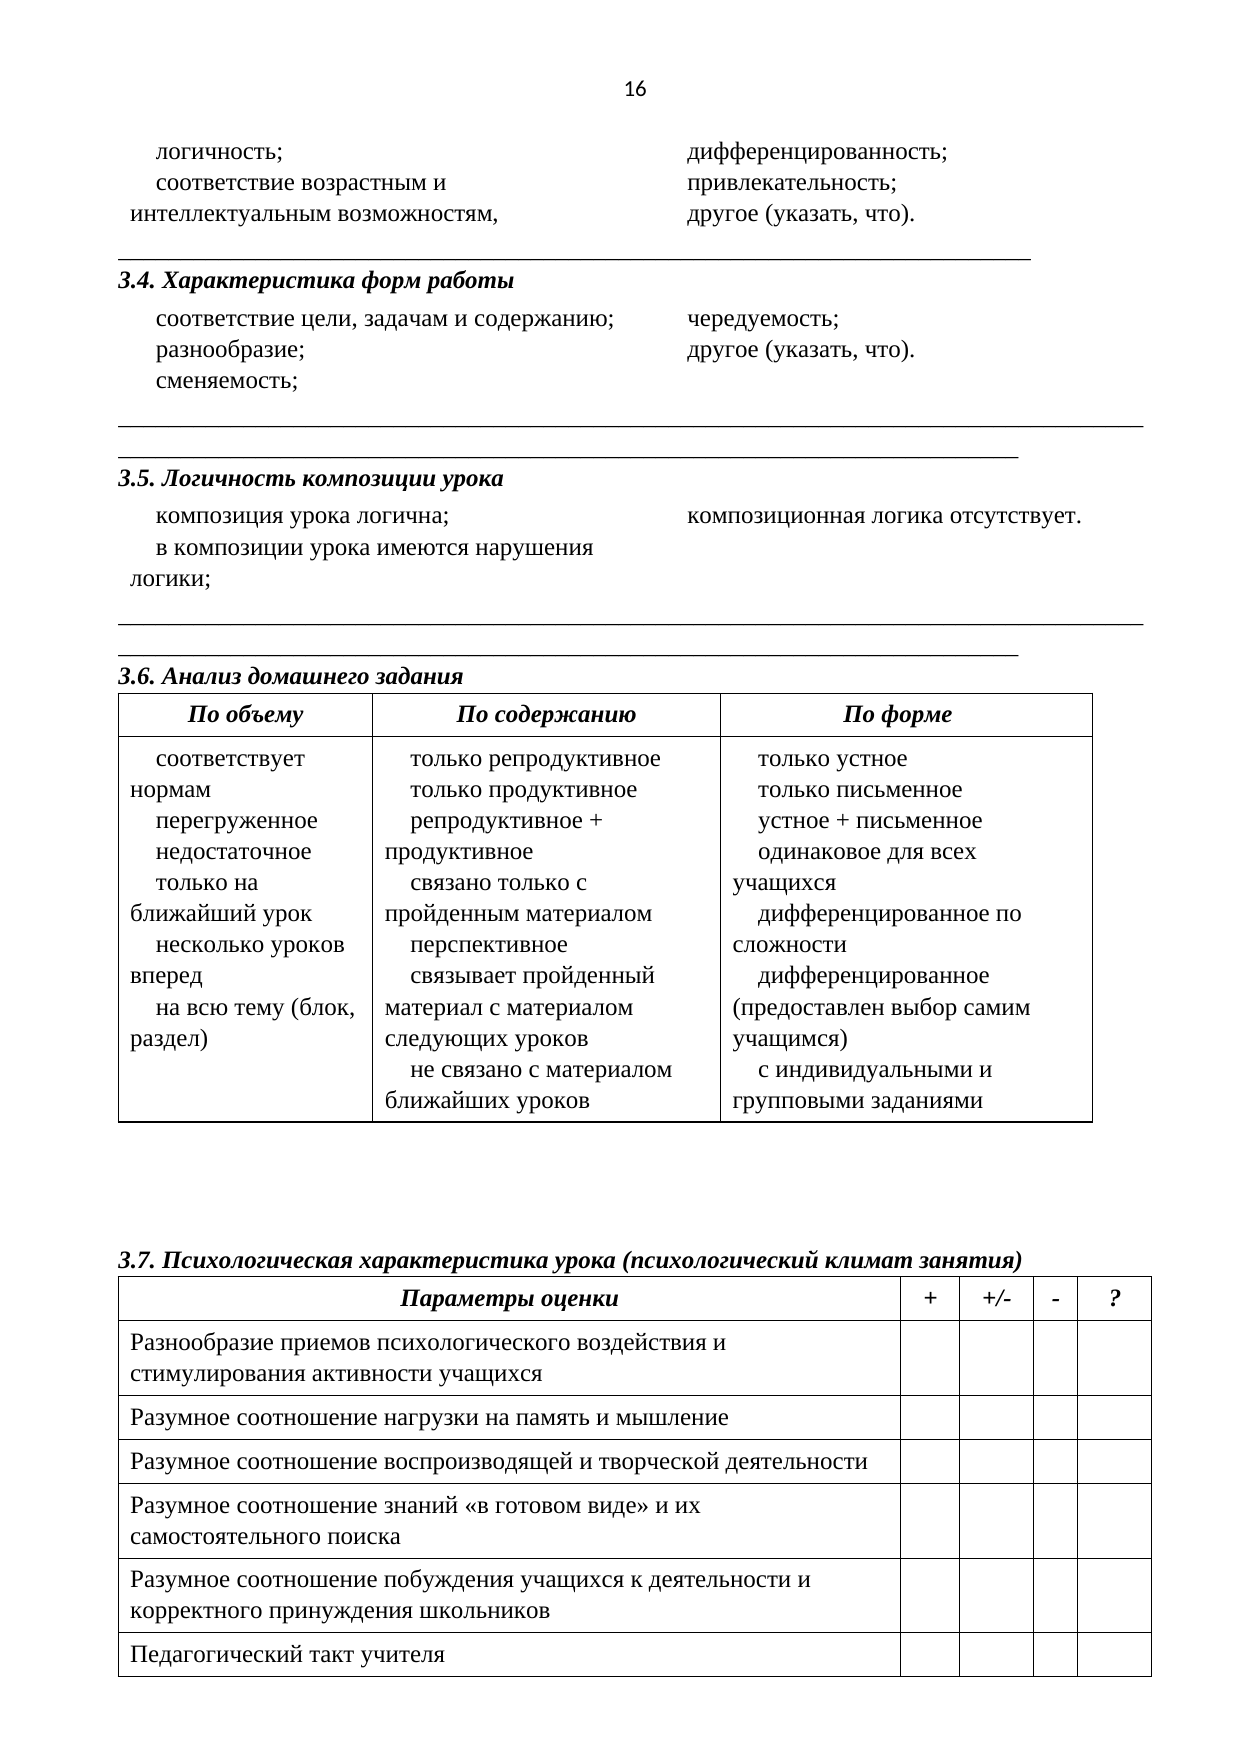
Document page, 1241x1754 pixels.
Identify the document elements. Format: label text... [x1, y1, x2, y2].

table_cell Разумное соотношение нагрузки на память и мышление [119, 1396, 900, 1439]
table_header По объему [119, 694, 372, 736]
table_cell [960, 1396, 1033, 1439]
table_cell [1034, 1633, 1077, 1676]
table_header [118, 130, 649, 234]
table_header - [1034, 1277, 1077, 1320]
table_cell [1034, 1559, 1077, 1632]
table_cell [1034, 1321, 1077, 1395]
table_cell Разумное соотношение побуждения учащихся к деятельности и корректного принуждения школьников [119, 1559, 900, 1632]
text __________________________________________________________________________________________________________________________________________________________ [118, 401, 1152, 461]
table_cell [960, 1321, 1033, 1395]
text 3.6. Анализ домашнего задания [118, 661, 1152, 690]
table_header Параметры оценки [119, 1277, 900, 1320]
table_header  чередуемость;  другое (указать, что). [650, 297, 1107, 401]
table_cell Разумное соотношение знаний «в готовом виде» и их самостоятельного поиска [119, 1484, 900, 1557]
table_cell [901, 1321, 959, 1395]
table_cell [1078, 1484, 1151, 1557]
table_cell  только устное  только письменное  устное + письменное  одинаковое для всех учащихся  дифференцированное по сложности  дифференцированное (предоставлен выбор самим учащимся)  с индивидуальными и групповыми заданиями [721, 737, 1092, 1121]
table_header По содержанию [373, 694, 720, 736]
table_header По форме [721, 694, 1092, 736]
text 3.7. Психологическая характеристика урока (психологический климат занятия) [118, 1245, 1152, 1274]
table_cell [1078, 1633, 1151, 1676]
table_cell  соответствует нормам  перегруженное  недостаточное  только на ближайший урок  несколько уроков вперед  на всю тему (блок, раздел) [119, 737, 372, 1121]
table_cell [901, 1484, 959, 1557]
table_cell [1034, 1484, 1077, 1557]
table_cell [1034, 1440, 1077, 1483]
table_cell [1078, 1321, 1151, 1395]
table_cell [960, 1559, 1033, 1632]
table_cell [1078, 1559, 1151, 1632]
table_cell Разнообразие приемов психологического воздействия и стимулирования активности учащихся [119, 1321, 900, 1395]
table_cell [901, 1633, 959, 1676]
table_header ? [1078, 1277, 1151, 1320]
table_header +/- [960, 1277, 1033, 1320]
table_cell [901, 1559, 959, 1632]
table_cell [960, 1633, 1033, 1676]
table_cell [960, 1484, 1033, 1557]
table_header  композиционная логика отсутствует. [650, 495, 1122, 599]
text __________________________________________________________________________________________________________________________________________________________ [118, 599, 1152, 659]
table_cell Педагогический такт учителя [119, 1633, 900, 1676]
table_cell  только репродуктивное  только продуктивное  репродуктивное + продуктивное  связано только с пройденным материалом  перспективное  связывает пройденный материал с материалом следующих уроков  не связано с материалом ближайших уроков [373, 737, 720, 1121]
table_cell [960, 1440, 1033, 1483]
table_cell [1034, 1396, 1077, 1439]
table_cell Разумное соотношение воспроизводящей и творческой деятельности [119, 1440, 900, 1483]
text _________________________________________________________________________ [118, 234, 1152, 263]
text 3.5. Логичность композиции урока [118, 463, 1152, 492]
table_header + [901, 1277, 959, 1320]
table_header  композиция урока логична;  в композиции урока имеются нарушения логики; [118, 495, 649, 599]
table_cell [1078, 1396, 1151, 1439]
table_cell [901, 1396, 959, 1439]
table_cell [901, 1440, 959, 1483]
text 3.4. Характеристика форм работы [118, 266, 1152, 294]
table_cell [1078, 1440, 1151, 1483]
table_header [650, 130, 1107, 234]
table_header  соответствие цели, задачам и содержанию;  разнообразие;  сменяемость; [118, 297, 649, 401]
